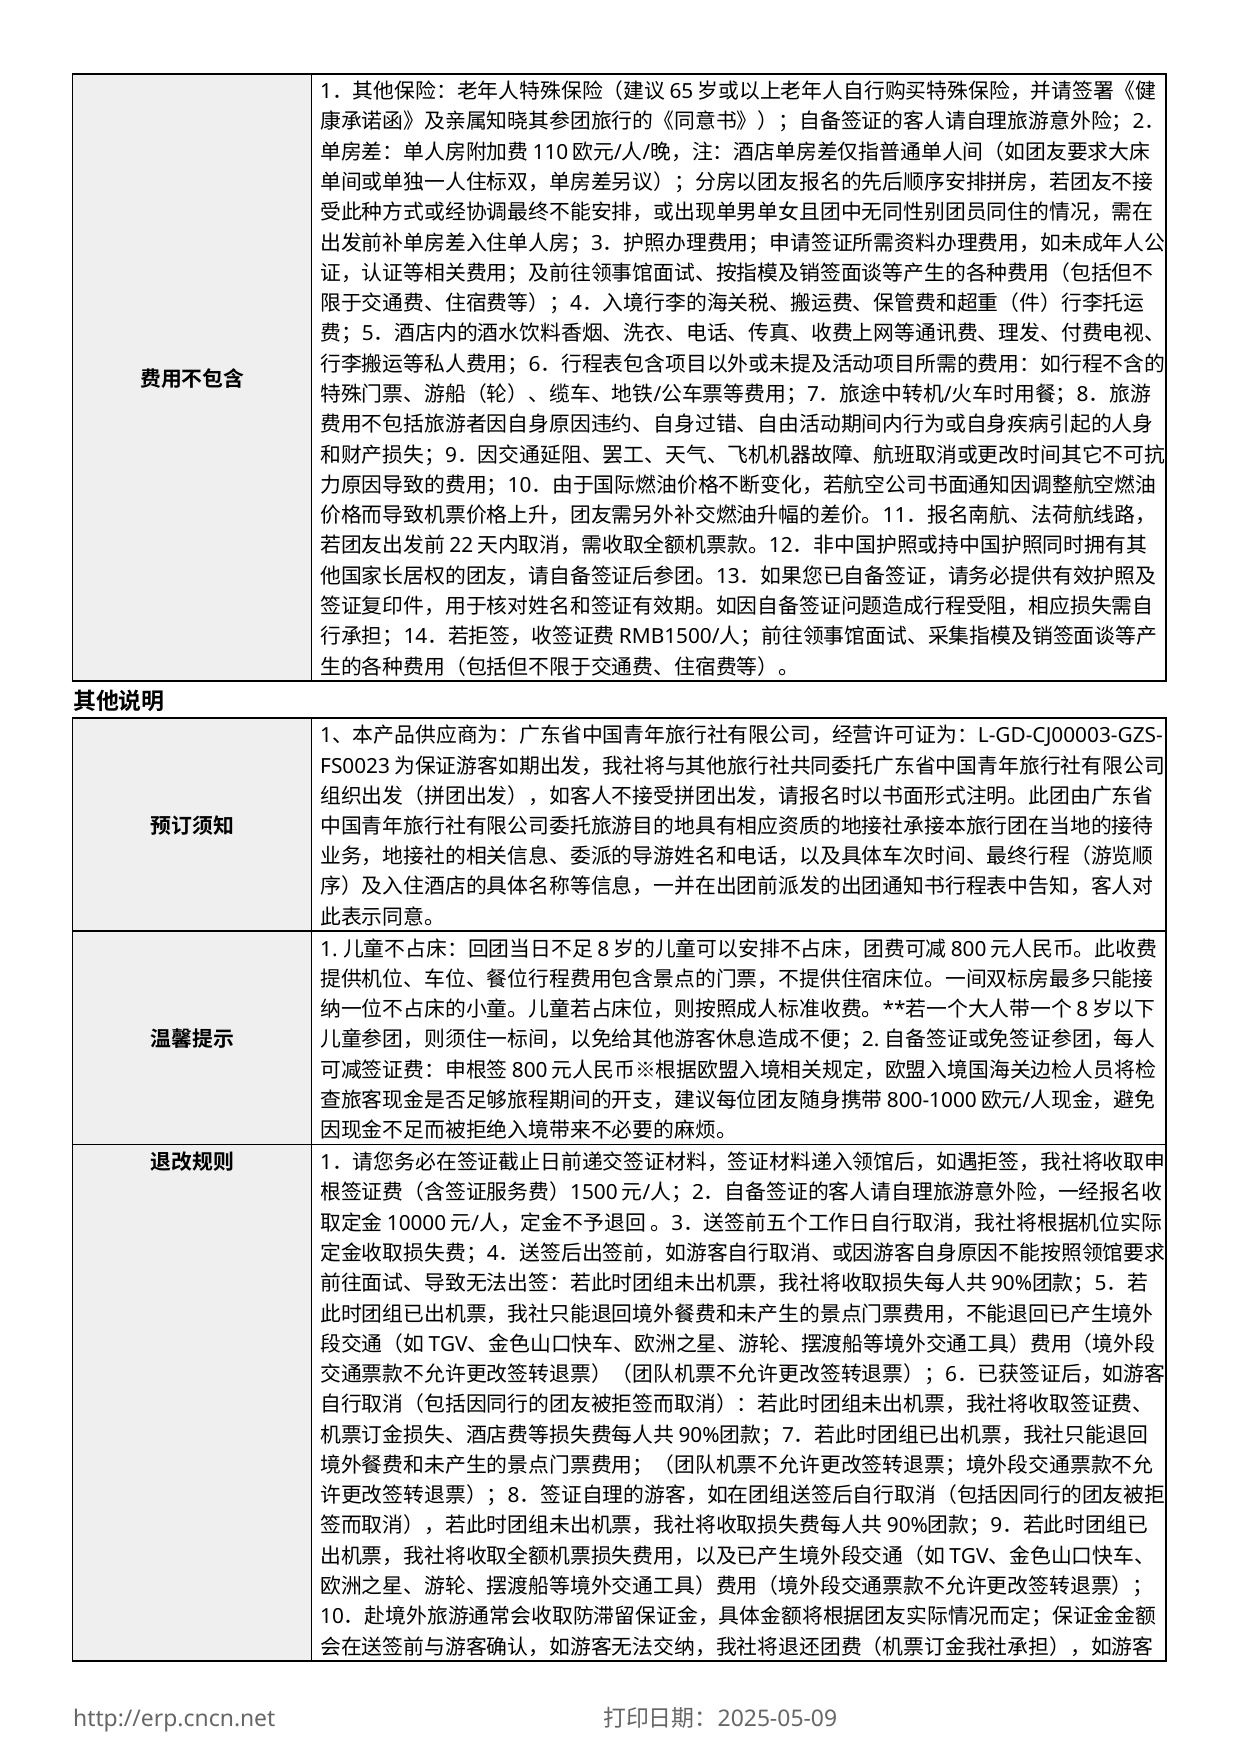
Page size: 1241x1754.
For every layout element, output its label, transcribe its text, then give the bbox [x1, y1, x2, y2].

table_header 1、本产品供应商为：广东省中国青年旅行社有限公司，经营许可证为：L-GD-CJ00003-GZS-FS0023为保证游客如期出发，我社将与其他旅行社共同委托广东省中国青年旅行社有限公司组织出发（拼团出发），如客人不接受拼团出发，请报名时以书面形式注明。此团由广东省中国青年旅行社有限公司委托旅游目的地具有相应资质的地接社承接本旅行团在当地的接待业务，地接社的相关信息、委派的导游姓名和电话，以及具体车次时间、最终行程（游览顺序）及入住酒店的具体名称等信息，一并在出团前派发的出团通知书行程表中告知，客人对此表示同意。 [312, 719, 1165, 930]
table_cell 温馨提示 [73, 932, 311, 1144]
table_cell 退改规则 [73, 1145, 311, 1660]
table_header 预订须知 [73, 719, 311, 930]
table_cell 1. 儿童不占床：回团当日不足8岁的儿童可以安排不占床，团费可减800元人民币。此收费提供机位、车位、餐位行程费用包含景点的门票，不提供住宿床位。一间双标房最多只能接纳一位不占床的小童。儿童若占床位，则按照成人标准收费。**若一个大人带一个8岁以下儿童参团，则须住一标间，以免给其他游客休息造成不便； [312, 932, 1165, 1144]
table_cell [312, 1145, 1165, 1660]
table_cell 1．其他保险：老年人特殊保险（建议65岁或以上老年人自行购买特殊保险，并请签署《健康承诺函》及亲属知晓其参团旅行的《同意书》）；自备签证的客人请自理旅游意外险； [312, 75, 1165, 680]
table_cell 费用不包含 [73, 75, 311, 680]
text 其他说明 [73, 683, 1167, 716]
